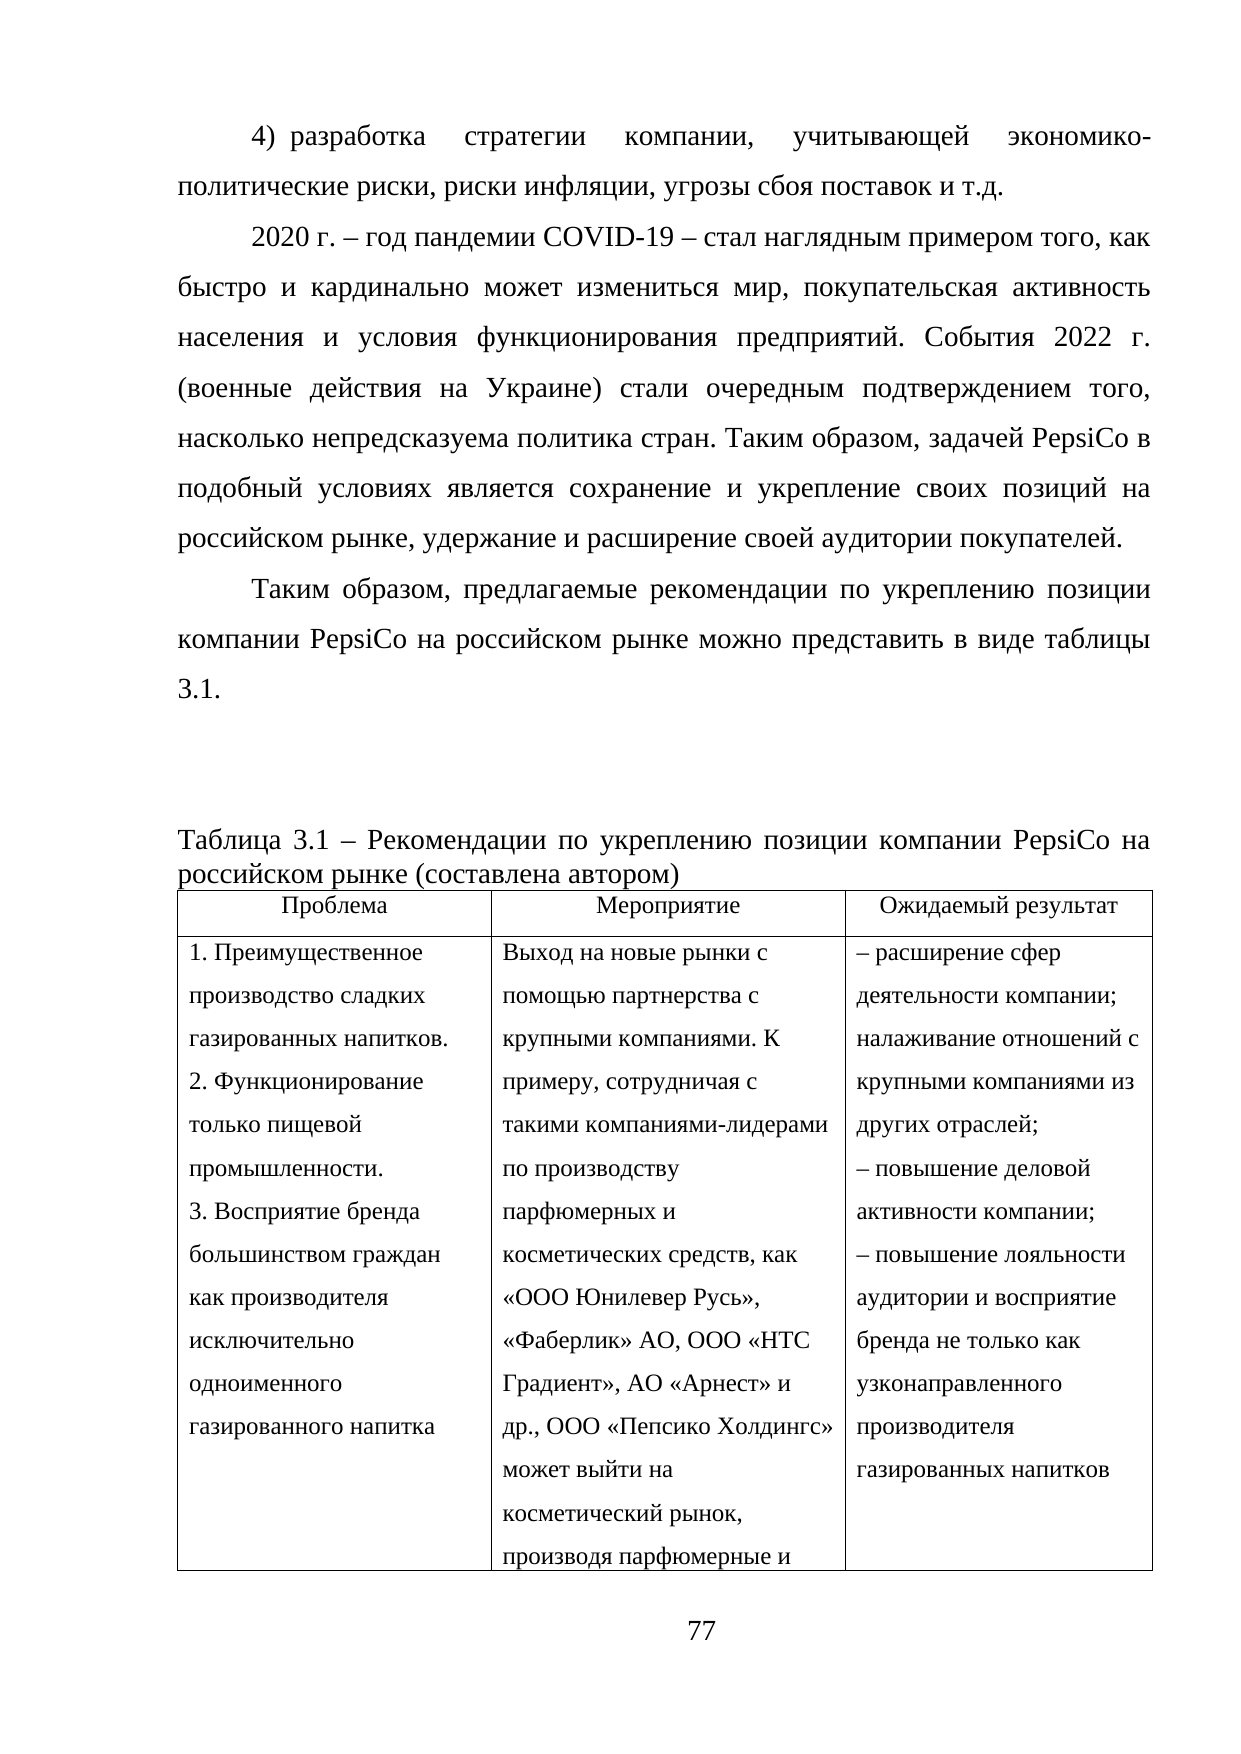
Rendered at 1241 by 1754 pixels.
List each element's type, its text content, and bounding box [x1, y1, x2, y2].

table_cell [492, 937, 845, 1569]
text 2020 г. – год пандемии COVID-19 – стал наглядным примером того, как быстро и кардинально может измениться мир, покупательская активность населения и условия функционирования предприятий. События 2022 г. (военные действия на Украине) стали очередным подтверждением того, насколько непредсказуема политика стран. Таким образом, задачей PepsiCo в подобный условиях является сохранение и укрепление своих позиций на российском рынке, удержание и расширение своей аудитории покупателей. [177, 219, 1152, 554]
text 4) разработка стратегии компании, учитывающей экономико-политические риски, риски инфляции, угрозы сбоя поставок и т.д. [177, 118, 1152, 202]
table_header Мероприятие [492, 891, 845, 936]
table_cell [178, 937, 491, 1569]
text Таблица 3.1 – Рекомендации по укреплению позиции компании PepsiCo на российском рынке (составлена автором) [177, 822, 1152, 889]
text Таким образом, предлагаемые рекомендации по укреплению позиции компании PepsiCo на российском рынке можно представить в виде таблицы 3.1. [177, 571, 1152, 705]
table_header Ожидаемый результат [846, 891, 1152, 936]
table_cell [846, 937, 1152, 1569]
table_header Проблема [178, 891, 491, 936]
